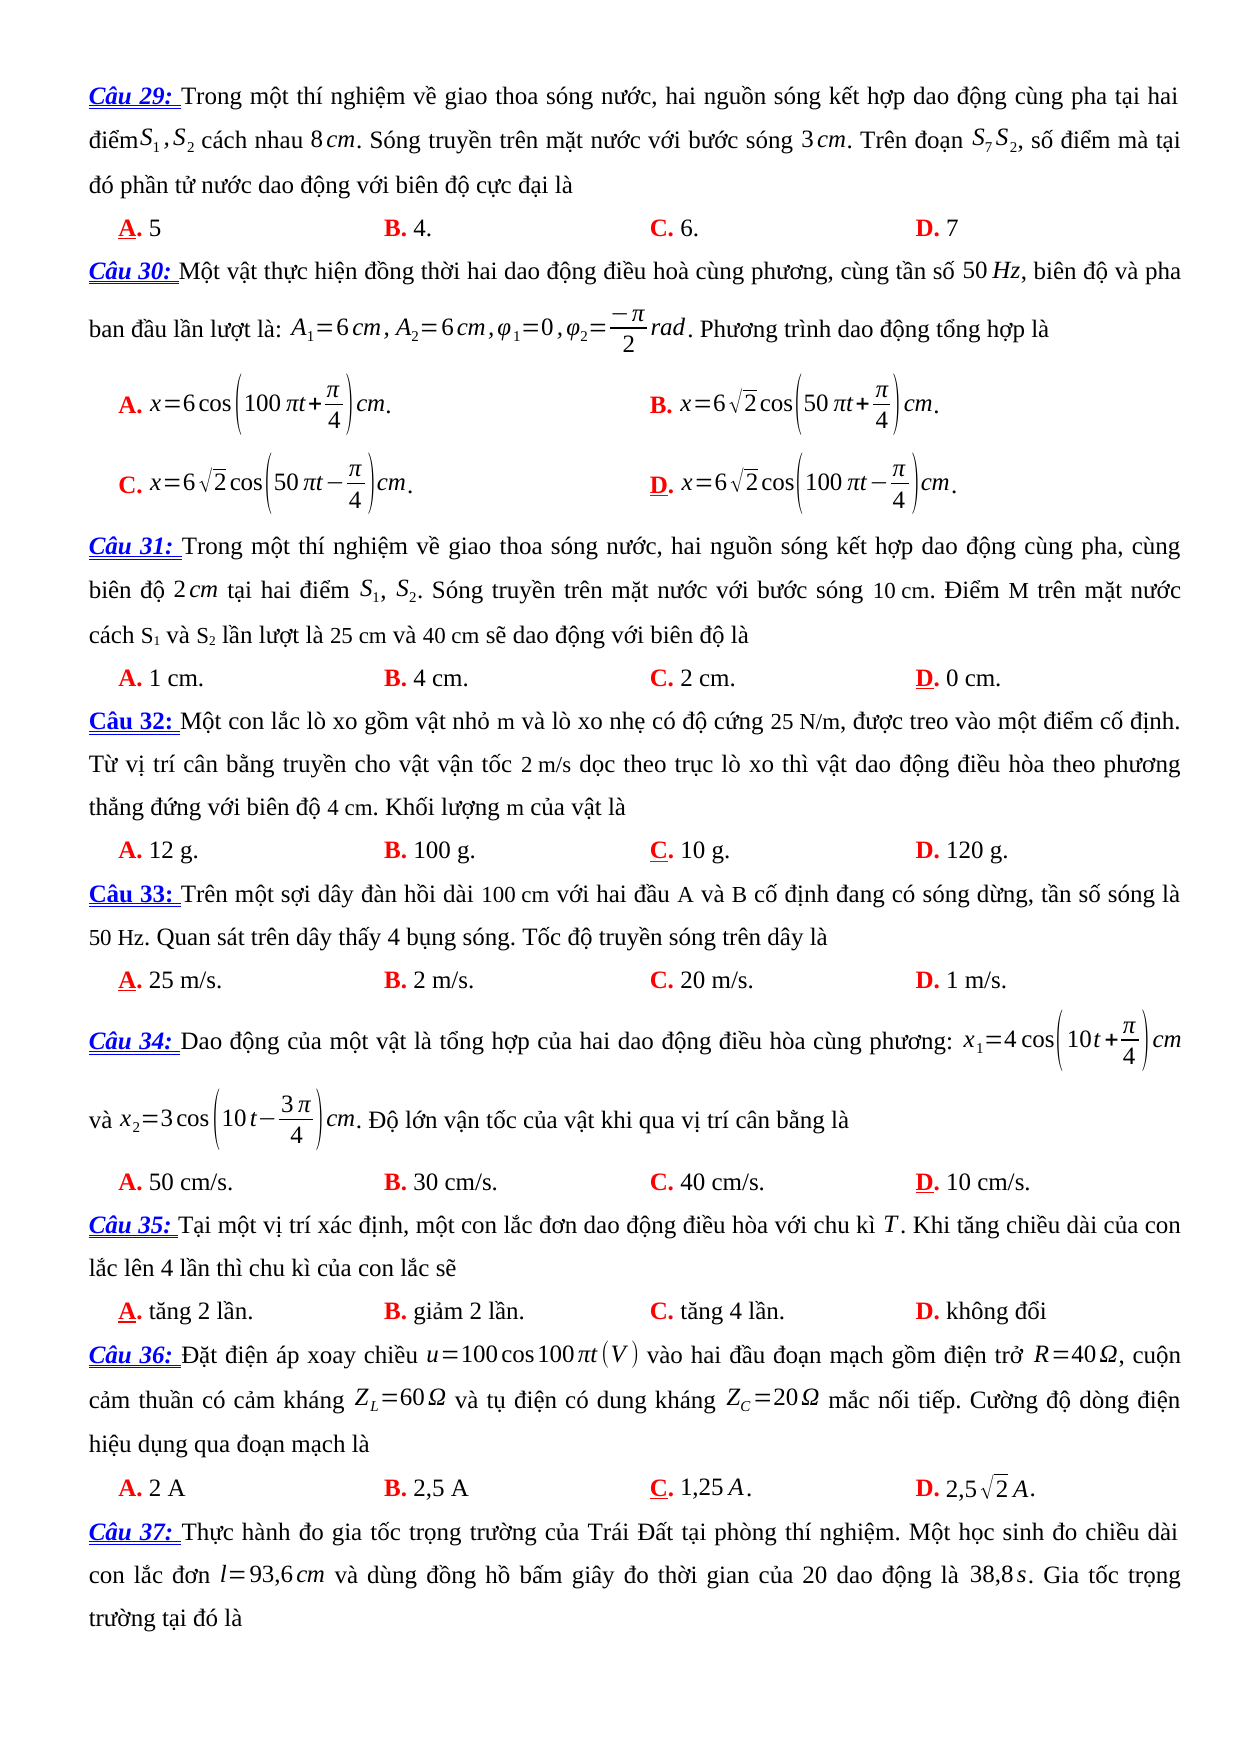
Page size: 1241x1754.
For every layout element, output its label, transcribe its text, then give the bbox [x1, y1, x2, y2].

text A. 1 cm. B. 4 cm. C. 2 cm. D. 0 cm. [88, 663, 1181, 692]
text Câu 34: Dao động của một vật là tổng hợp của hai dao động điều hòa cùng phương: và . Độ lớn vận tốc của vật khi qua vị trí cân bằng là [88, 1008, 1181, 1152]
text Câu 32: Một con lắc lò xo gồm vật nhỏ m và lò xo nhẹ có độ cứng 25 N/m, được treo vào một điểm cố định. Từ vị trí cân bằng truyền cho vật vận tốc 2 m/s dọc theo trục lò xo thì vật dao động điều hòa theo phương thẳng đứng với biên độ 4 cm. Khối lượng m của vật là [88, 706, 1181, 821]
text Câu 35: Tại một vị trí xác định, một con lắc đơn dao động điều hòa với chu kì . Khi tăng chiều dài của con lắc lên 4 lần thì chu kì của con lắc sẽ [88, 1210, 1181, 1282]
text A. . B. . [88, 372, 1181, 437]
text Câu 31: Trong một thí nghiệm về giao thoa sóng nước, hai nguồn sóng kết hợp dao động cùng pha, cùng biên độ tại hai điểm , . Sóng truyền trên mặt nước với bước sóng 10 cm. Điểm M trên mặt nước cách S1 và S2 lần lượt là 25 cm và 40 cm sẽ dao động với biên độ là [88, 531, 1181, 649]
text A. 25 m/s. B. 2 m/s. C. 20 m/s. D. 1 m/s. [88, 965, 1181, 994]
text Câu 36: Đặt điện áp xoay chiều vào hai đầu đoạn mạch gồm điện trở , cuộn cảm thuần có cảm kháng và tụ điện có dung kháng mắc nối tiếp. Cường độ dòng điện hiệu dụng qua đoạn mạch là [88, 1339, 1181, 1458]
text A. 50 cm/s. B. 30 cm/s. C. 40 cm/s. D. 10 cm/s. [88, 1167, 1181, 1196]
text A. tăng 2 lần. B. giảm 2 lần. C. tăng 4 lần. D. không đổi [88, 1296, 1181, 1325]
text A. 5 B. 4. C. 6. D. 7 [88, 213, 1181, 242]
text Câu 33: Trên một sợi dây đàn hồi dài 100 cm với hai đầu A và B cố định đang có sóng dừng, tần số sóng là 50 Hz. Quan sát trên dây thấy 4 bụng sóng. Tốc độ truyền sóng trên dây là [88, 879, 1181, 951]
text C. . D. . [88, 452, 1181, 517]
text Câu 37: Thực hành đo gia tốc trọng trường của Trái Đất tại phòng thí nghiệm. Một học sinh đo chiều dài con lắc đơn và dùng đồng hồ bấm giây đo thời gian của 20 dao động là . Gia tốc trọng trường tại đó là [88, 1517, 1181, 1632]
text A. 12 g. B. 100 g. C. 10 g. D. 120 g. [88, 836, 1181, 864]
text Câu 29: Trong một thí nghiệm về giao thoa sóng nước, hai nguồn sóng kết hợp dao động cùng pha tại hai điểm cách nhau . Sóng truyền trên mặt nước với bước sóng . Trên đoạn , số điểm mà tại đó phần tử nước dao động với biên độ cực đại là [88, 81, 1181, 198]
text Câu 30: Một vật thực hiện đồng thời hai dao động điều hoà cùng phương, cùng tần số , biên độ và pha ban đầu lần lượt là: . Phương trình dao động tổng hợp là [88, 256, 1181, 358]
text A. 2 A B. 2,5 A C. . D. . [88, 1473, 1181, 1502]
